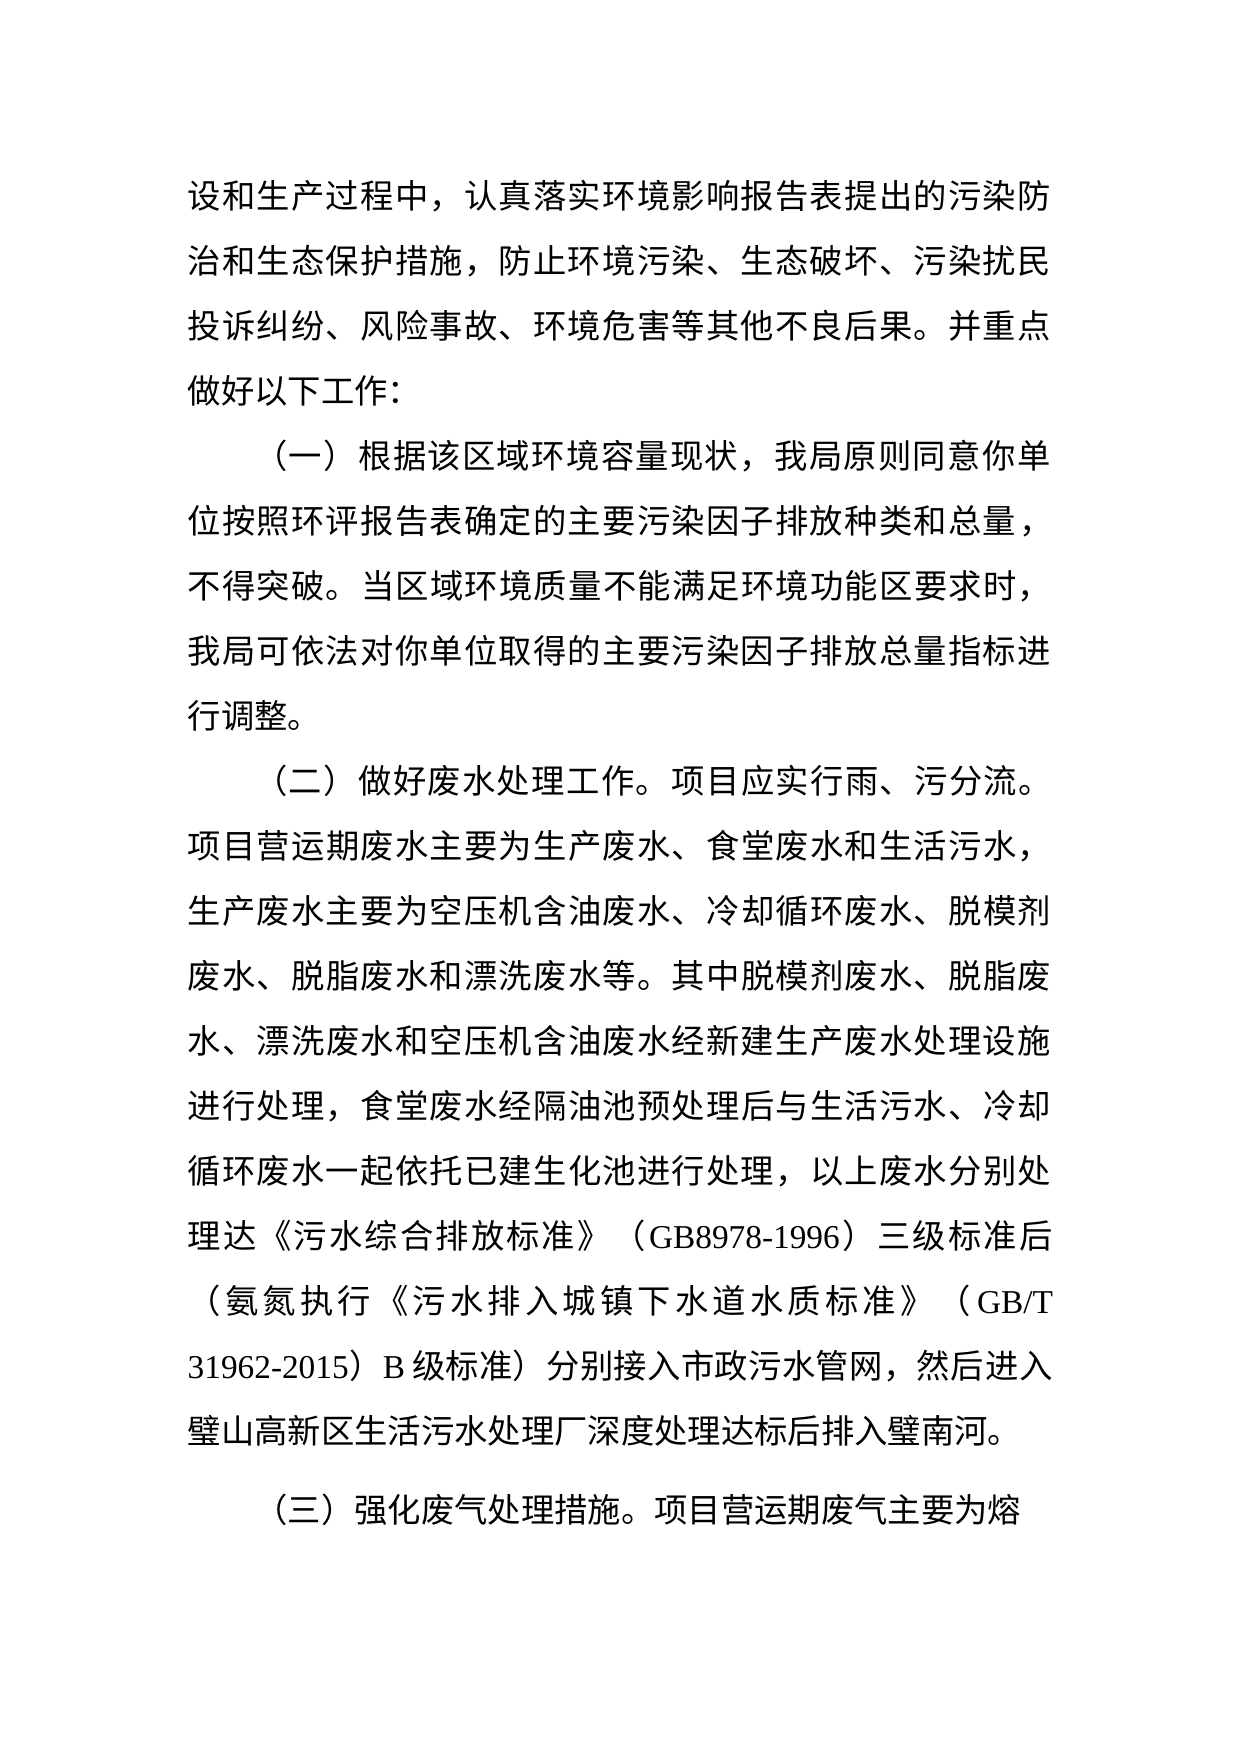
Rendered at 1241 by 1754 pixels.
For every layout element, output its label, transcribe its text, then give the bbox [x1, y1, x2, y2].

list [187, 1474, 1053, 1534]
text （二）做好废水处理工作。项目应实行雨、污分流。项目营运期废水主要为生产废水、食堂废水和生活污水，生产废水主要为空压机含油废水、冷却循环废水、脱模剂废水、脱脂废水和漂洗废水等。其中脱模剂废水、脱脂废水、漂洗废水和空压机含油废水经新建生产废水处理设施进行处理，食堂废水经隔油池预处理后与生活污水、冷却循环废水一起依托已建生化池进行处理，以上废水分别处理达《污水综合排放标准》（GB8978-1996）三级标准后（氨氮执行《污水排入城镇下水道水质标准》（GB/T 31962-2015）B级标准）分别接入市政污水管网，然后进入璧山高新区生活污水处理厂深度处理达标后排入璧南河。 [187, 747, 1053, 1462]
text （一）根据该区域环境容量现状，我局原则同意你单位按照环评报告表确定的主要污染因子排放种类和总量，不得突破。当区域环境质量不能满足环境功能区要求时，我局可依法对你单位取得的主要污染因子排放总量指标进行调整。 [187, 422, 1053, 747]
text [187, 162, 1053, 422]
